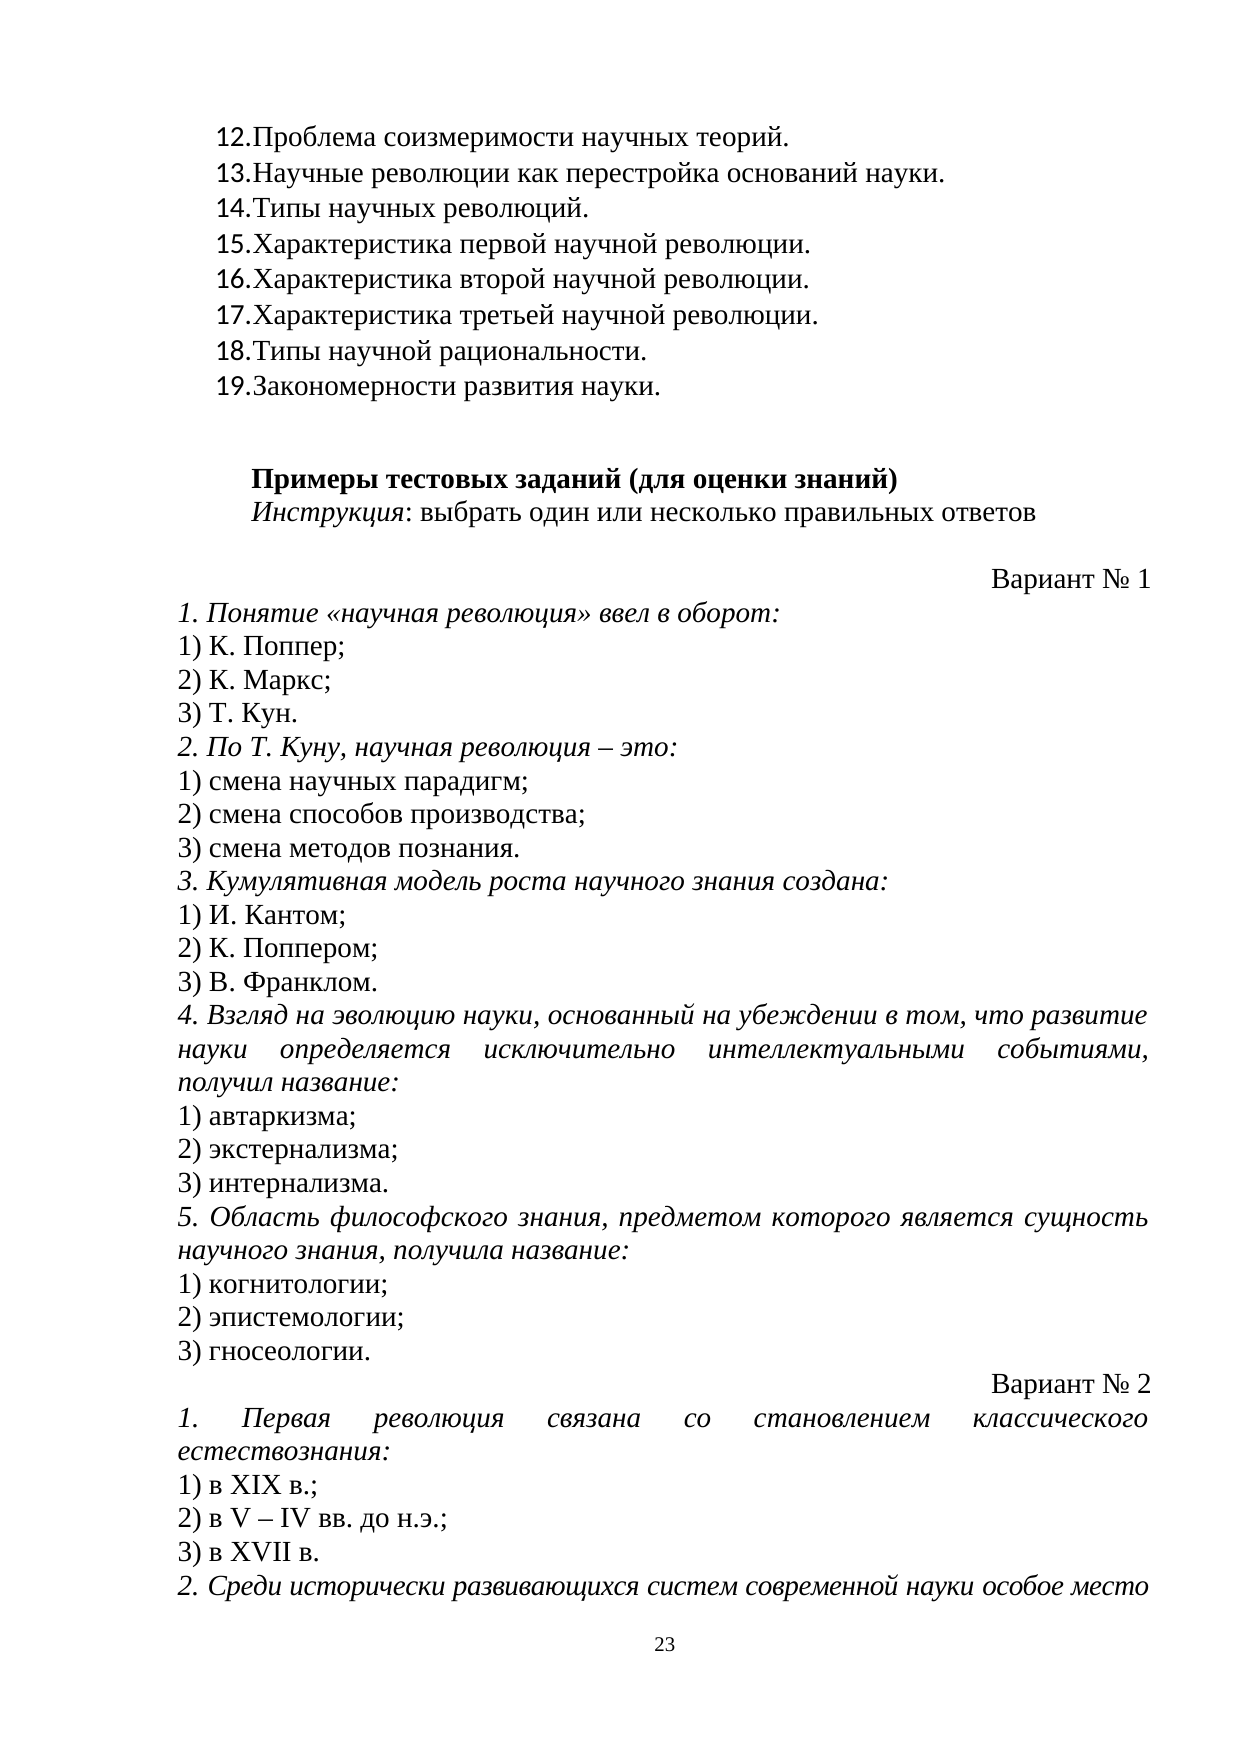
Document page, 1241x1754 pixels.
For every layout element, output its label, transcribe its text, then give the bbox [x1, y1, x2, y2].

text 3) гносеологии. [177, 1333, 1152, 1366]
list Научные революции как перестройка оснований науки. [215, 154, 1152, 189]
text 4. Взгляд на эволюцию науки, основанный на убеждении в том, что развитие науки определяется исключительно интеллектуальными событиями, получил название: [177, 997, 1152, 1098]
text 2) в V – IV вв. до н.э.; [177, 1501, 1152, 1534]
text Вариант № 1 [177, 561, 1152, 595]
text 1) когнитологии; [177, 1266, 1152, 1299]
text 1) в XIХ в.; [177, 1467, 1152, 1501]
text Инструкция: выбрать один или несколько правильных ответов [177, 494, 1152, 528]
text Примеры тестовых заданий (для оценки знаний) [177, 461, 1152, 494]
text 3) интернализма. [177, 1165, 1152, 1199]
text 3. Кумулятивная модель роста научного знания создана: [177, 863, 1152, 897]
list Характеристика третьей научной революции. [215, 296, 1152, 332]
list Закономерности развития науки. [215, 367, 1152, 403]
text 2) К. Поппером; [177, 930, 1152, 964]
text 2) К. Маркс; [177, 662, 1152, 696]
text 1. Первая революция связана со становлением классического естествознания: [177, 1400, 1152, 1467]
list Типы научной рациональности. [215, 332, 1152, 367]
text 5. Область философского знания, предметом которого является сущность научного знания, получила название: [177, 1199, 1152, 1266]
text 1) смена научных парадигм; [177, 763, 1152, 796]
text 2. По Т. Куну, научная революция – это: [177, 729, 1152, 763]
text 3) В. Франклом. [177, 964, 1152, 997]
text Вариант № 2 [177, 1366, 1152, 1400]
text 1) К. Поппер; [177, 628, 1152, 662]
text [177, 1568, 1152, 1601]
text 1. Понятие «научная революция» ввел в оборот: [177, 595, 1152, 628]
text 1) И. Кантом; [177, 897, 1152, 930]
list Проблема соизмеримости научных теорий. [215, 118, 1152, 154]
list Типы научных революций. [215, 189, 1152, 225]
text 2) экстернализма; [177, 1132, 1152, 1165]
text 3) смена методов познания. [177, 830, 1152, 863]
list Характеристика второй научной революции. [215, 261, 1152, 296]
text 3) Т. Кун. [177, 696, 1152, 729]
text 2) эпистемологии; [177, 1299, 1152, 1333]
text 3) в XVII в. [177, 1534, 1152, 1568]
list Характеристика первой научной революции. [215, 225, 1152, 261]
text 2) смена способов производства; [177, 796, 1152, 830]
text 1) автаркизма; [177, 1098, 1152, 1132]
